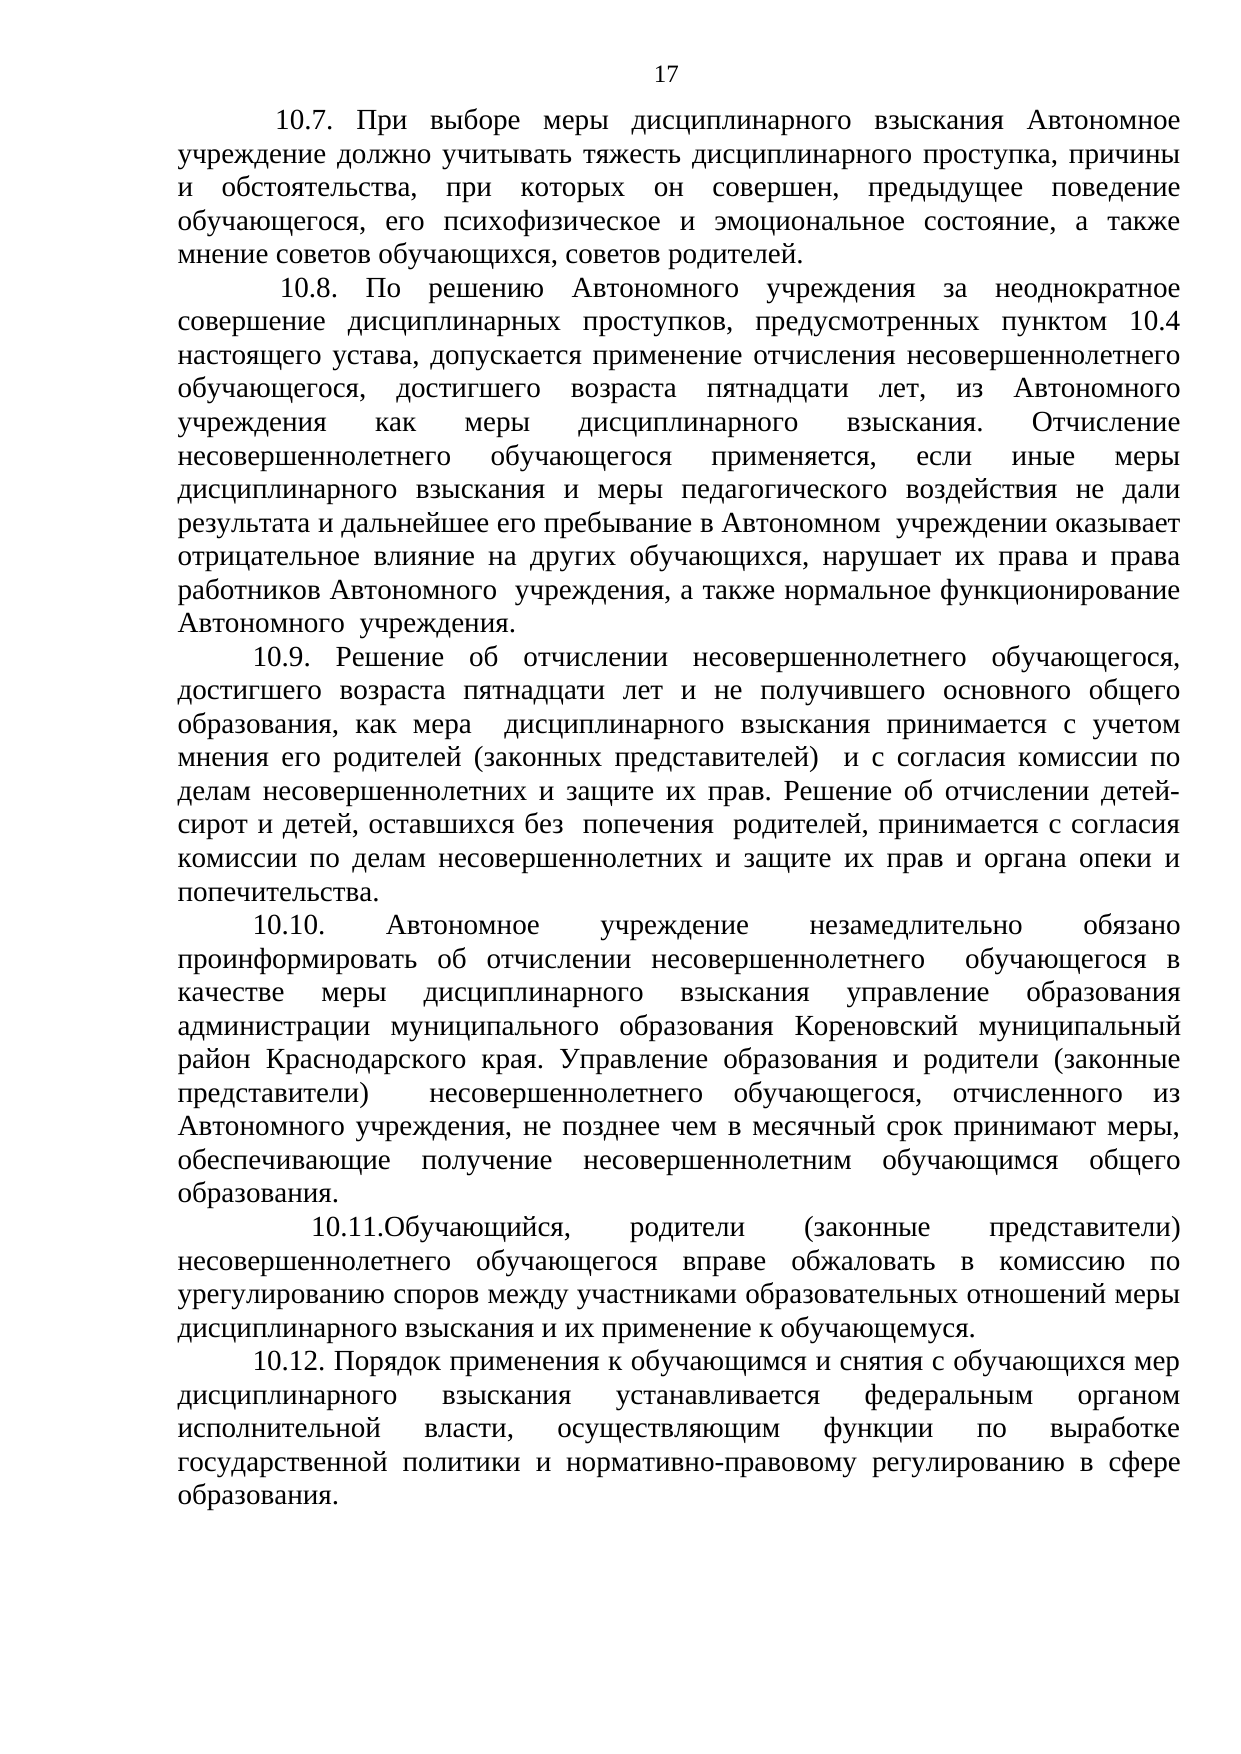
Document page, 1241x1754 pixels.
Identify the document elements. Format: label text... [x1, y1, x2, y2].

text 10.9. Решение об отчислении несовершеннолетнего обучающегося, достигшего возраста пятнадцати лет и не получившего основного общего образования, как мера дисциплинарного взыскания принимается с учетом мнения его родителей (законных представителей) и с согласия комиссии по делам несовершеннолетних и защите их прав. Решение об отчислении детей-сирот и детей, оставшихся без попечения родителей, принимается с согласия комиссии по делам несовершеннолетних и защите их прав и органа опеки и попечительства. [177, 639, 1181, 907]
text 10.10. Автономное учреждение незамедлительно обязано проинформировать об отчислении несовершеннолетнего обучающегося в качестве меры дисциплинарного взыскания управление образования администрации муниципального образования Кореновский муниципальный район Краснодарского края. Управление образования и родители (законные представители) несовершеннолетнего обучающегося, отчисленного из Автономного учреждения, не позднее чем в месячный срок принимают меры, обеспечивающие получение несовершеннолетним обучающимся общего образования. [177, 907, 1181, 1209]
text 10.11.Обучающийся, родители (законные представители) несовершеннолетнего обучающегося вправе обжаловать в комиссию по урегулированию споров между участниками образовательных отношений меры дисциплинарного взыскания и их применение к обучающемуся. [177, 1209, 1181, 1343]
text 10.12. Порядок применения к обучающимся и снятия с обучающихся мер дисциплинарного взыскания устанавливается федеральным органом исполнительной власти, осуществляющим функции по выработке государственной политики и нормативно-правовому регулированию в сфере образования. [177, 1343, 1181, 1511]
text 10.7. При выборе меры дисциплинарного взыскания Автономное учреждение должно учитывать тяжесть дисциплинарного проступка, причины и обстоятельства, при которых он совершен, предыдущее поведение обучающегося, его психофизическое и эмоциональное состояние, а также мнение советов обучающихся, советов родителей. [177, 102, 1181, 270]
text 10.8. По решению Автономного учреждения за неоднократное совершение дисциплинарных проступков, предусмотренных пунктом 10.4 настоящего устава, допускается применение отчисления несовершеннолетнего обучающегося, достигшего возраста пятнадцати лет, из Автономного учреждения как меры дисциплинарного взыскания. Отчисление несовершеннолетнего обучающегося применяется, если иные меры дисциплинарного взыскания и меры педагогического воздействия не дали результата и дальнейшее его пребывание в Автономном учреждении оказывает отрицательное влияние на других обучающихся, нарушает их права и права работников Автономного учреждения, а также нормальное функционирование Автономного учреждения. [177, 270, 1181, 639]
